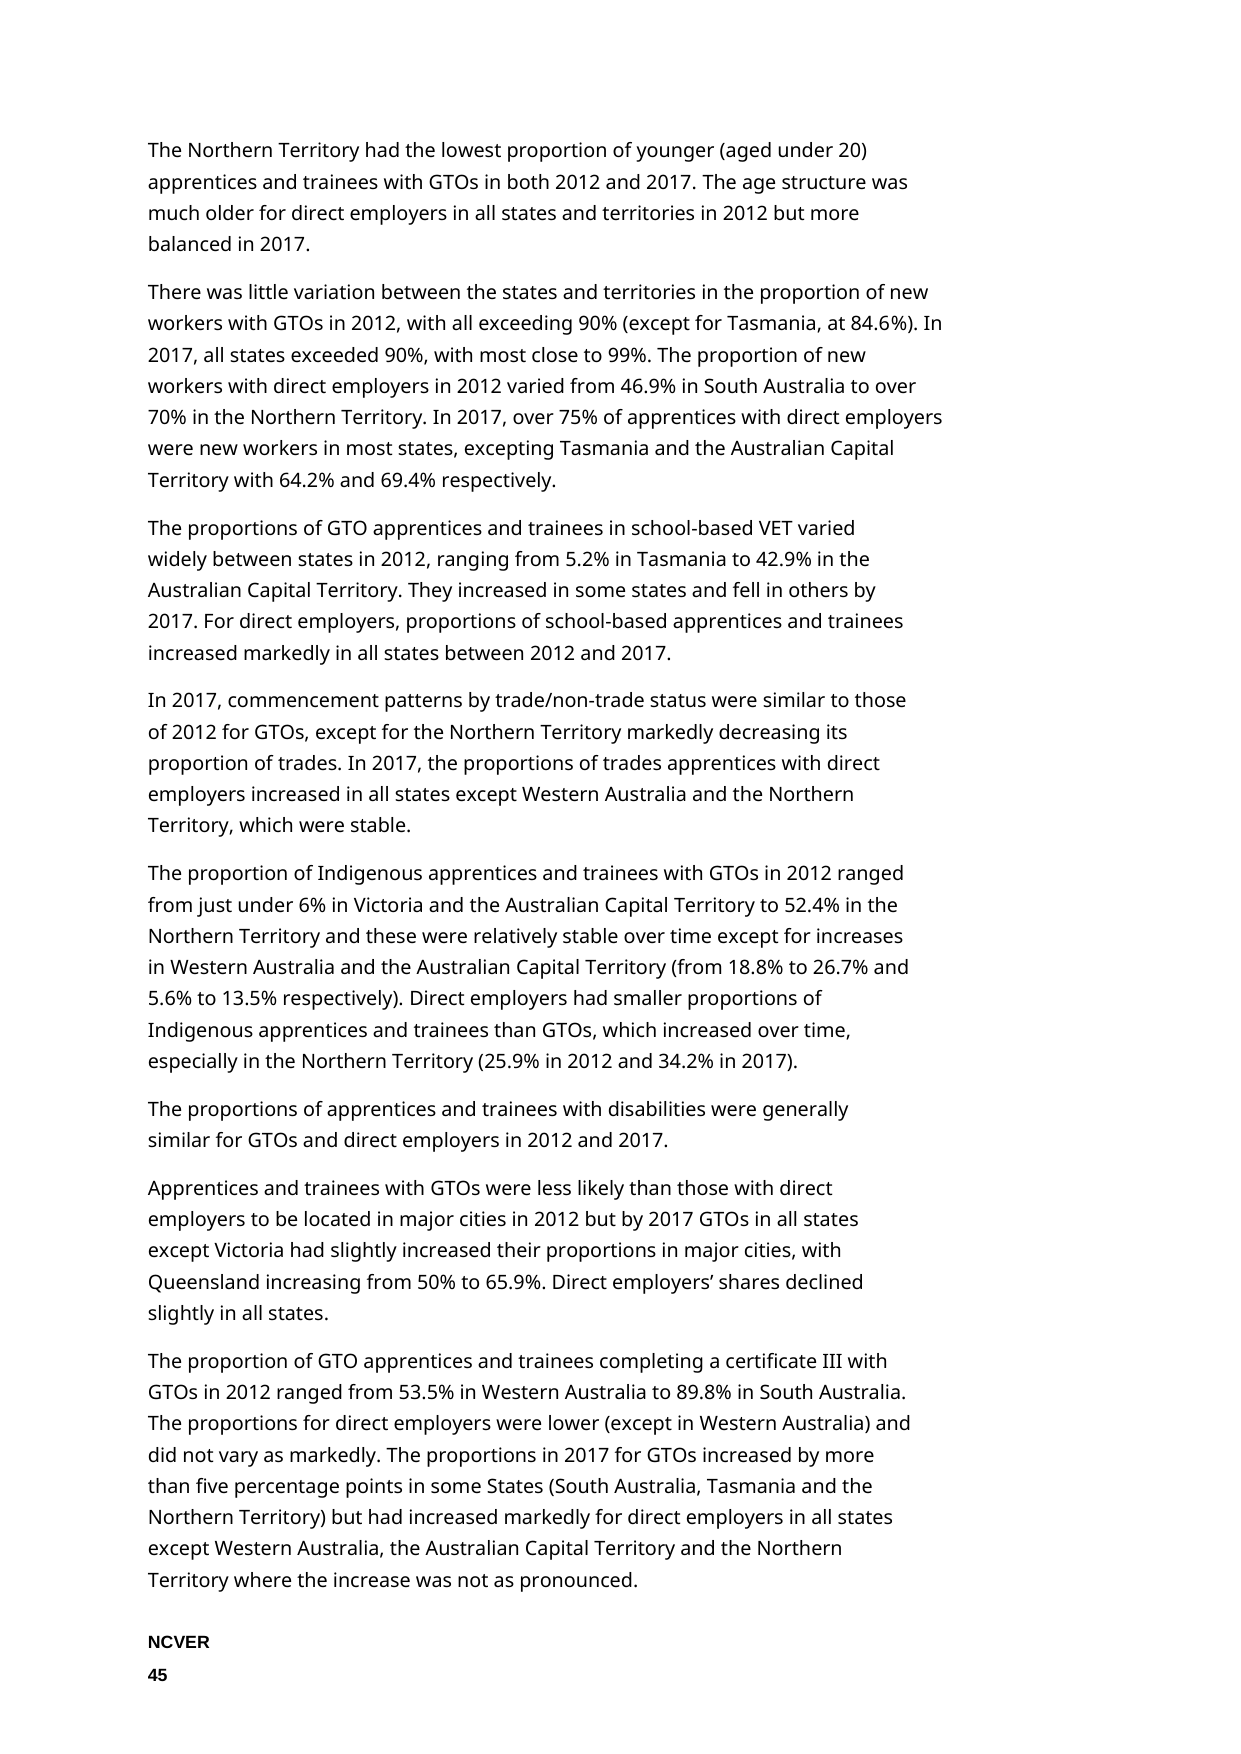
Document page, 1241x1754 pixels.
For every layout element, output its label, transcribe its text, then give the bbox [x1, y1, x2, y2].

text Apprentices and trainees with GTOs were less likely than those with direct employers to be located in major cities in 2012 but by 2017 GTOs in all states except Victoria had slightly increased their proportions in major cities, with Queensland increasing from 50% to 65.9%. Direct employers’ shares declined slightly in all states. [148, 1170, 915, 1327]
text The Northern Territory had the lowest proportion of younger (aged under 20) apprentices and trainees with GTOs in both 2012 and 2017. The age structure was much older for direct employers in all states and territories in 2012 but more balanced in 2017. [148, 133, 945, 258]
text There was little variation between the states and territories in the proportion of new workers with GTOs in 2012, with all exceeding 90% (except for Tasmania, at 84.6%). In 2017, all states exceeded 90%, with most close to 99%. The proportion of new workers with direct employers in 2012 varied from 46.9% in South Australia to over 70% in the Northern Territory. In 2017, over 75% of apprentices with direct employers were new workers in most states, excepting Tasmania and the Australian Capital Territory with 64.2% and 69.4% respectively. [148, 274, 945, 493]
text The proportion of Indigenous apprentices and trainees with GTOs in 2012 ranged from just under 6% in Victoria and the Australian Capital Territory to 52.4% in the Northern Territory and these were relatively stable over time except for increases in Western Australia and the Australian Capital Territory (from 18.8% to 26.7% and 5.6% to 13.5% respectively). Direct employers had smaller proportions of Indigenous apprentices and trainees than GTOs, which increased over time, especially in the Northern Territory (25.9% in 2012 and 34.2% in 2017). [148, 856, 915, 1074]
text The proportion of GTO apprentices and trainees completing a certificate III with GTOs in 2012 ranged from 53.5% in Western Australia to 89.8% in South Australia. The proportions for direct employers were lower (except in Western Australia) and did not vary as markedly. The proportions in 2017 for GTOs increased by more than five percentage points in some States (South Australia, Tasmania and the Northern Territory) but had increased markedly for direct employers in all states except Western Australia, the Australian Capital Territory and the Northern Territory where the increase was not as pronounced. [148, 1343, 915, 1593]
text The proportions of apprentices and trainees with disabilities were generally similar for GTOs and direct employers in 2012 and 2017. [148, 1091, 915, 1154]
text In 2017, commencement patterns by trade/non-trade status were similar to those of 2012 for GTOs, except for the Northern Territory markedly decreasing its proportion of trades. In 2017, the proportions of trades apprentices with direct employers increased in all states except Western Australia and the Northern Territory, which were stable. [148, 683, 915, 839]
text The proportions of GTO apprentices and trainees in school-based VET varied widely between states in 2012, ranging from 5.2% in Tasmania to 42.9% in the Australian Capital Territory. They increased in some states and fell in others by 2017. For direct employers, proportions of school-based apprentices and trainees increased markedly in all states between 2012 and 2017. [148, 510, 915, 666]
